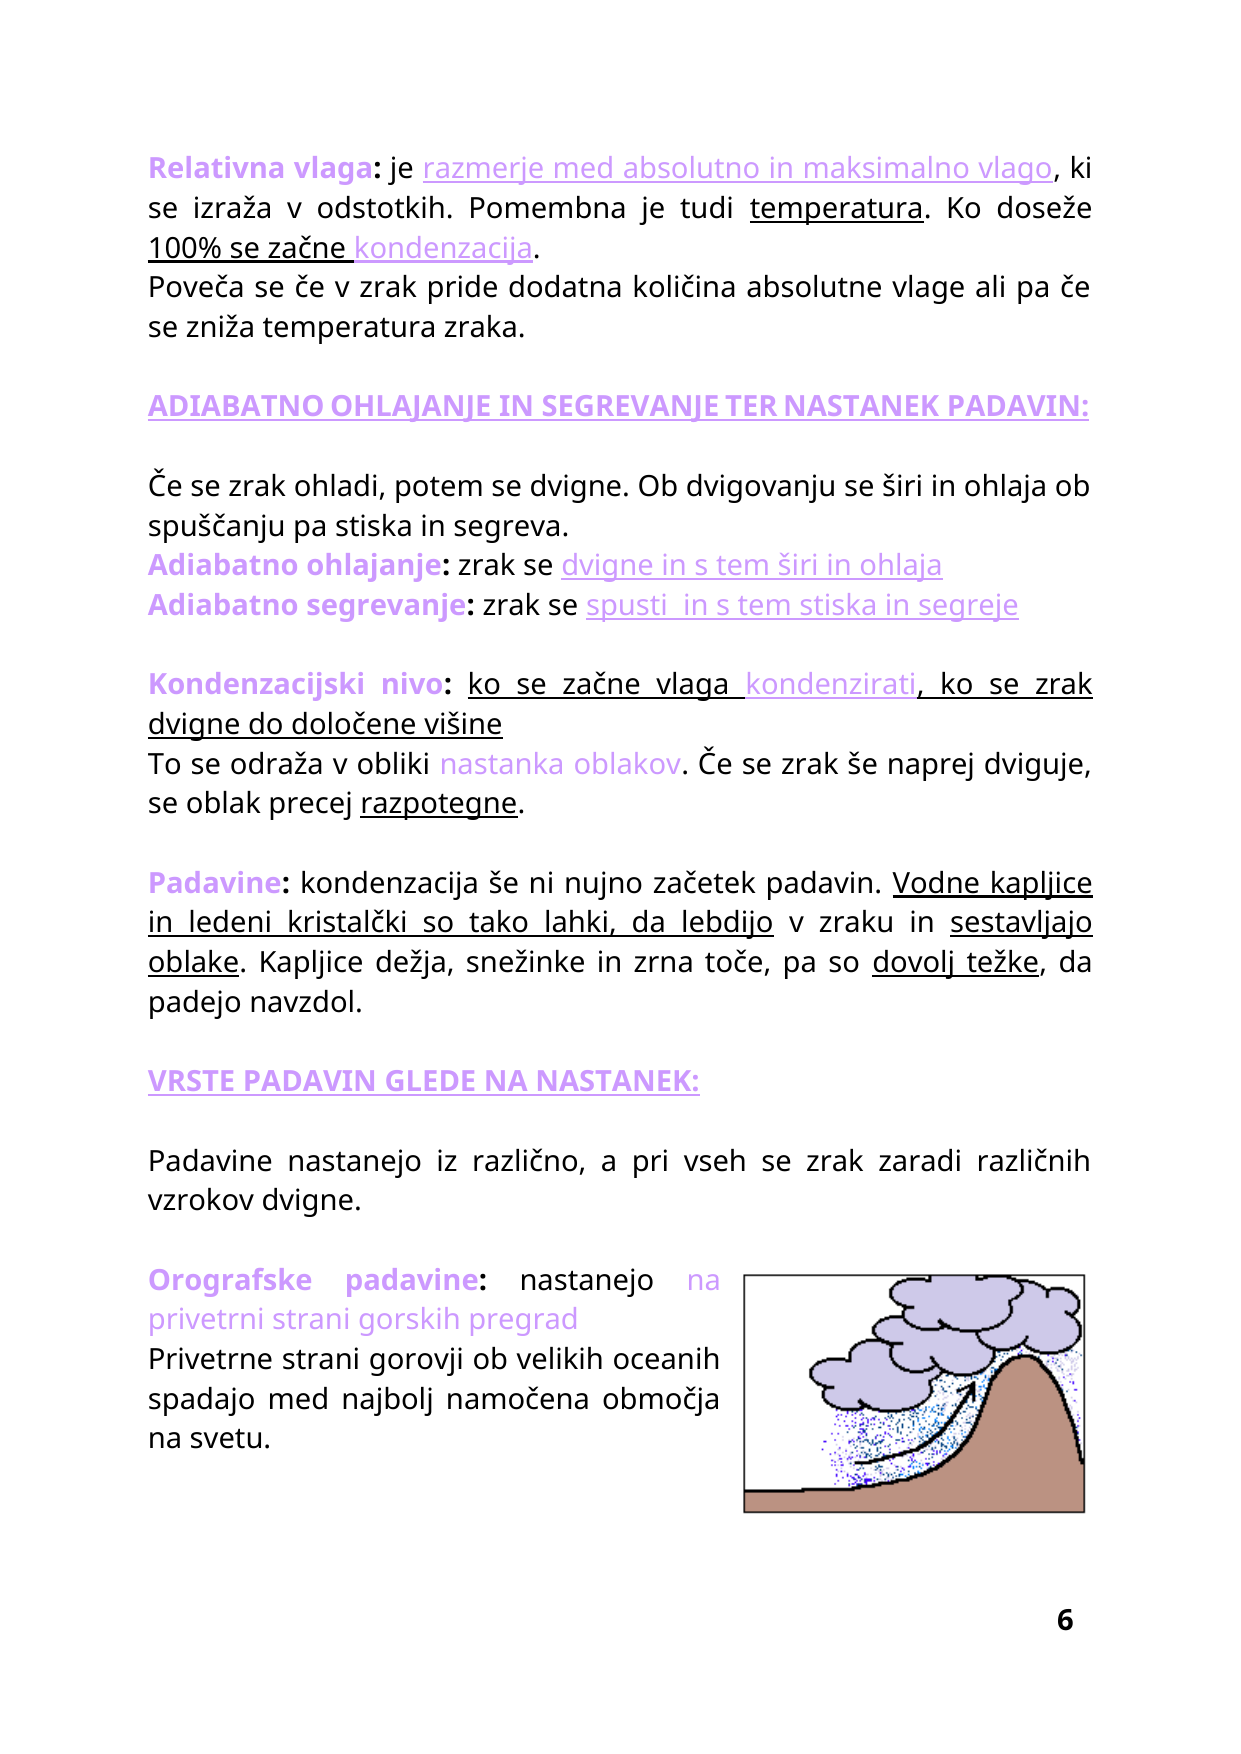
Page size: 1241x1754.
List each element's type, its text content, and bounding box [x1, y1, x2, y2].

text Če se zrak ohladi, potem se dvigne. Ob dvigovanju se širi in ohlaja ob spuščanju pa stiska in segreva. [148, 465, 1093, 544]
text Relativna vlaga: je razmerje med absolutno in maksimalno vlago, ki se izraža v odstotkih. Pomembna je tudi temperatura. Ko doseže 100% se začne kondenzacija. [148, 148, 1093, 267]
text Kondenzacijski nivo: ko se začne vlaga kondenzirati, ko se zrak dvigne do določene višine [148, 663, 1093, 743]
text To se odraža v obliki nastanka oblakov. Če se zrak še naprej dviguje, se oblak precej razpotegne. [148, 743, 1093, 822]
text Orografske padavine: nastanejo na privetrni strani gorskih pregrad [148, 1259, 738, 1338]
picture [739, 1270, 1090, 1518]
text Adiabatno segrevanje: zrak se spusti in s tem stiska in segreje [148, 584, 1093, 624]
text Padavine: kondenzacija še ni nujno začetek padavin. Vodne kapljice in ledeni kristalčki so tako lahki, da lebdijo v zraku in sestavljajo oblake. Kapljice dežja, snežinke in zrna toče, pa so dovolj težke, da padejo navzdol. [148, 862, 1093, 1021]
text Privetrne strani gorovji ob velikih oceanih spadajo med najbolj namočena območja na svetu. [148, 1338, 738, 1457]
text Adiabatno ohlajanje: zrak se dvigne in s tem širi in ohlaja [148, 544, 1093, 584]
text ADIABATNO OHLAJANJE IN SEGREVANJE TER NASTANEK PADAVIN: [148, 386, 1093, 425]
text VRSTE PADAVIN GLEDE NA NASTANEK: [148, 1060, 1093, 1100]
text Padavine nastanejo iz različno, a pri vseh se zrak zaradi različnih vzrokov dvigne. [148, 1140, 1093, 1219]
text Poveča se če v zrak pride dodatna količina absolutne vlage ali pa če se zniža temperatura zraka. [148, 267, 1093, 346]
